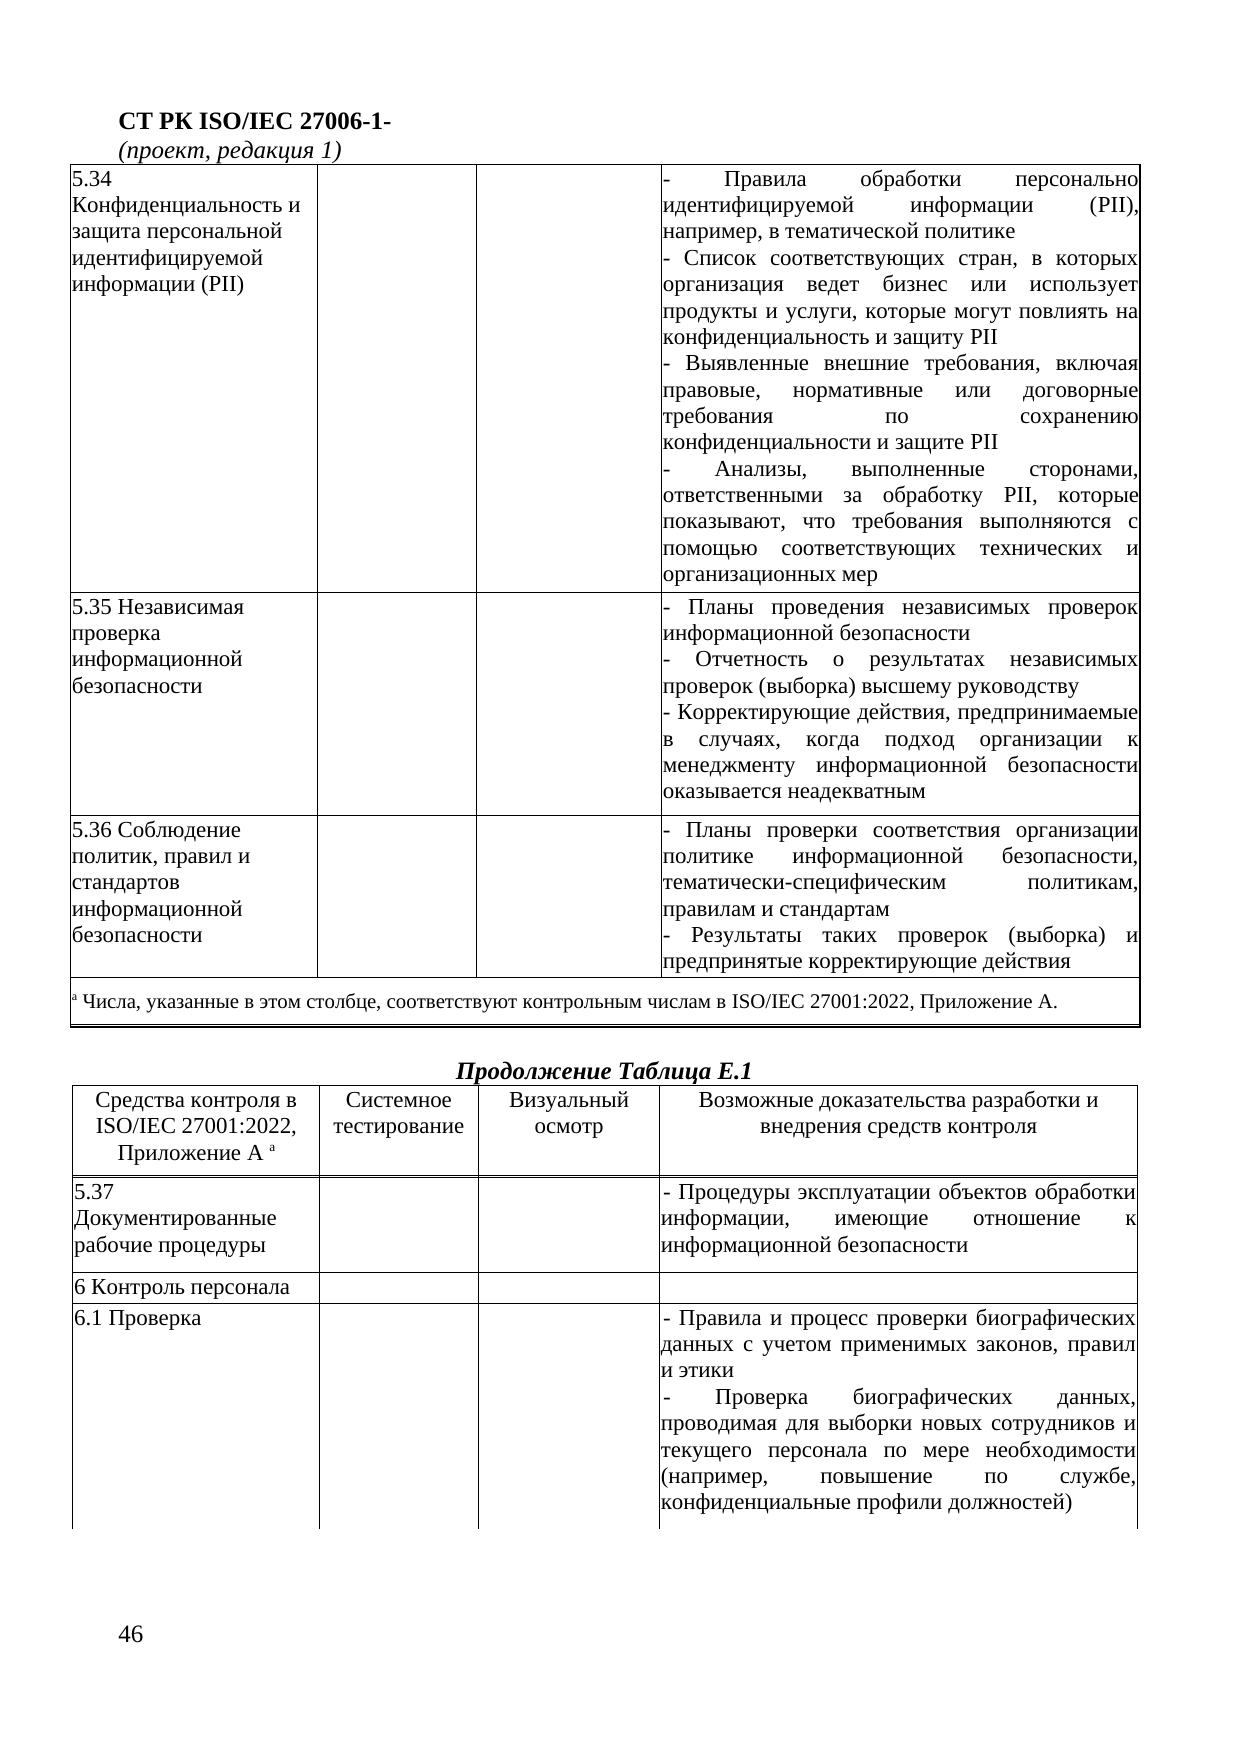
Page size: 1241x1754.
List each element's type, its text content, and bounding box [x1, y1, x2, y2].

table_cell [479, 1178, 659, 1272]
table_header Системное тестирование [320, 1086, 478, 1175]
table_cell [318, 165, 476, 592]
table_cell 5.36 Соблюдение политик, правил и стандартов информационной безопасности [71, 816, 317, 977]
table_cell 6 Контроль персонала [73, 1273, 319, 1303]
text Продолжение Таблица E.1 [118, 1056, 1092, 1085]
table_cell [318, 816, 476, 977]
table_cell [320, 1304, 478, 1529]
table_cell - Планы проверки соответствия организации политике информационной безопасности, тематически-специфическим политикам, правилам и стандартам - Результаты таких проверок (выборка) и предпринятые корректирующие действия [662, 816, 1139, 977]
table_cell [318, 593, 476, 815]
table_cell [320, 1273, 478, 1303]
table_cell [477, 165, 661, 592]
table_cell a Числа, указанные в этом столбце, соответствуют контрольным числам в ISO/IEC 27001:2022, Приложение A. [71, 978, 1139, 1024]
table_header Возможные доказательства разработки и внедрения средств контроля [660, 1086, 1137, 1175]
table_cell 6.1 Проверка [73, 1304, 319, 1529]
table_cell [320, 1178, 478, 1272]
table_cell 5.35 Независимая проверка информационной безопасности [71, 593, 317, 815]
table_cell - Процедуры эксплуатации объектов обработки информации, имеющие отношение к информационной безопасности [660, 1178, 1137, 1272]
table_cell [477, 816, 661, 977]
table_cell 5.34 Конфиденциальность и защита персональной идентифицируемой информации (PII) [71, 165, 317, 592]
table_cell - Правила и процесс проверки биографических данных с учетом применимых законов, правил и этики - Проверка биографических данных, проводимая для выборки новых сотрудников и текущего персонала по мере необходимости (например, повышение по службе, конфиденциальные профили должностей) [660, 1304, 1137, 1529]
table_header Средства контроля в ISO/IEC 27001:2022, Приложение A a [73, 1086, 319, 1175]
table_cell [477, 593, 661, 815]
table_cell [660, 1273, 1137, 1303]
table_cell 5.37 Документированные рабочие процедуры [73, 1178, 319, 1272]
table_cell - Планы проведения независимых проверок информационной безопасности - Отчетность о результатах независимых проверок (выборка) высшему руководству - Корректирующие действия, предпринимаемые в случаях, когда подход организации к менеджменту информационной безопасности оказывается неадекватным [662, 593, 1139, 815]
table_header Визуальный осмотр [479, 1086, 659, 1175]
table_cell [479, 1273, 659, 1303]
table_cell - Правила обработки персонально идентифицируемой информации (PII), например, в тематической политике - Список соответствующих стран, в которых организация ведет бизнес или использует продукты и услуги, которые могут повлиять на конфиденциальность и защиту PII - Выявленные внешние требования, включая правовые, нормативные или договорные требования по сохранению конфиденциальности и защите PII - Анализы, выполненные сторонами, ответственными за обработку PII, которые показывают, что требования выполняются с помощью соответствующих технических и организационных мер [662, 165, 1139, 592]
table_cell [479, 1304, 659, 1529]
